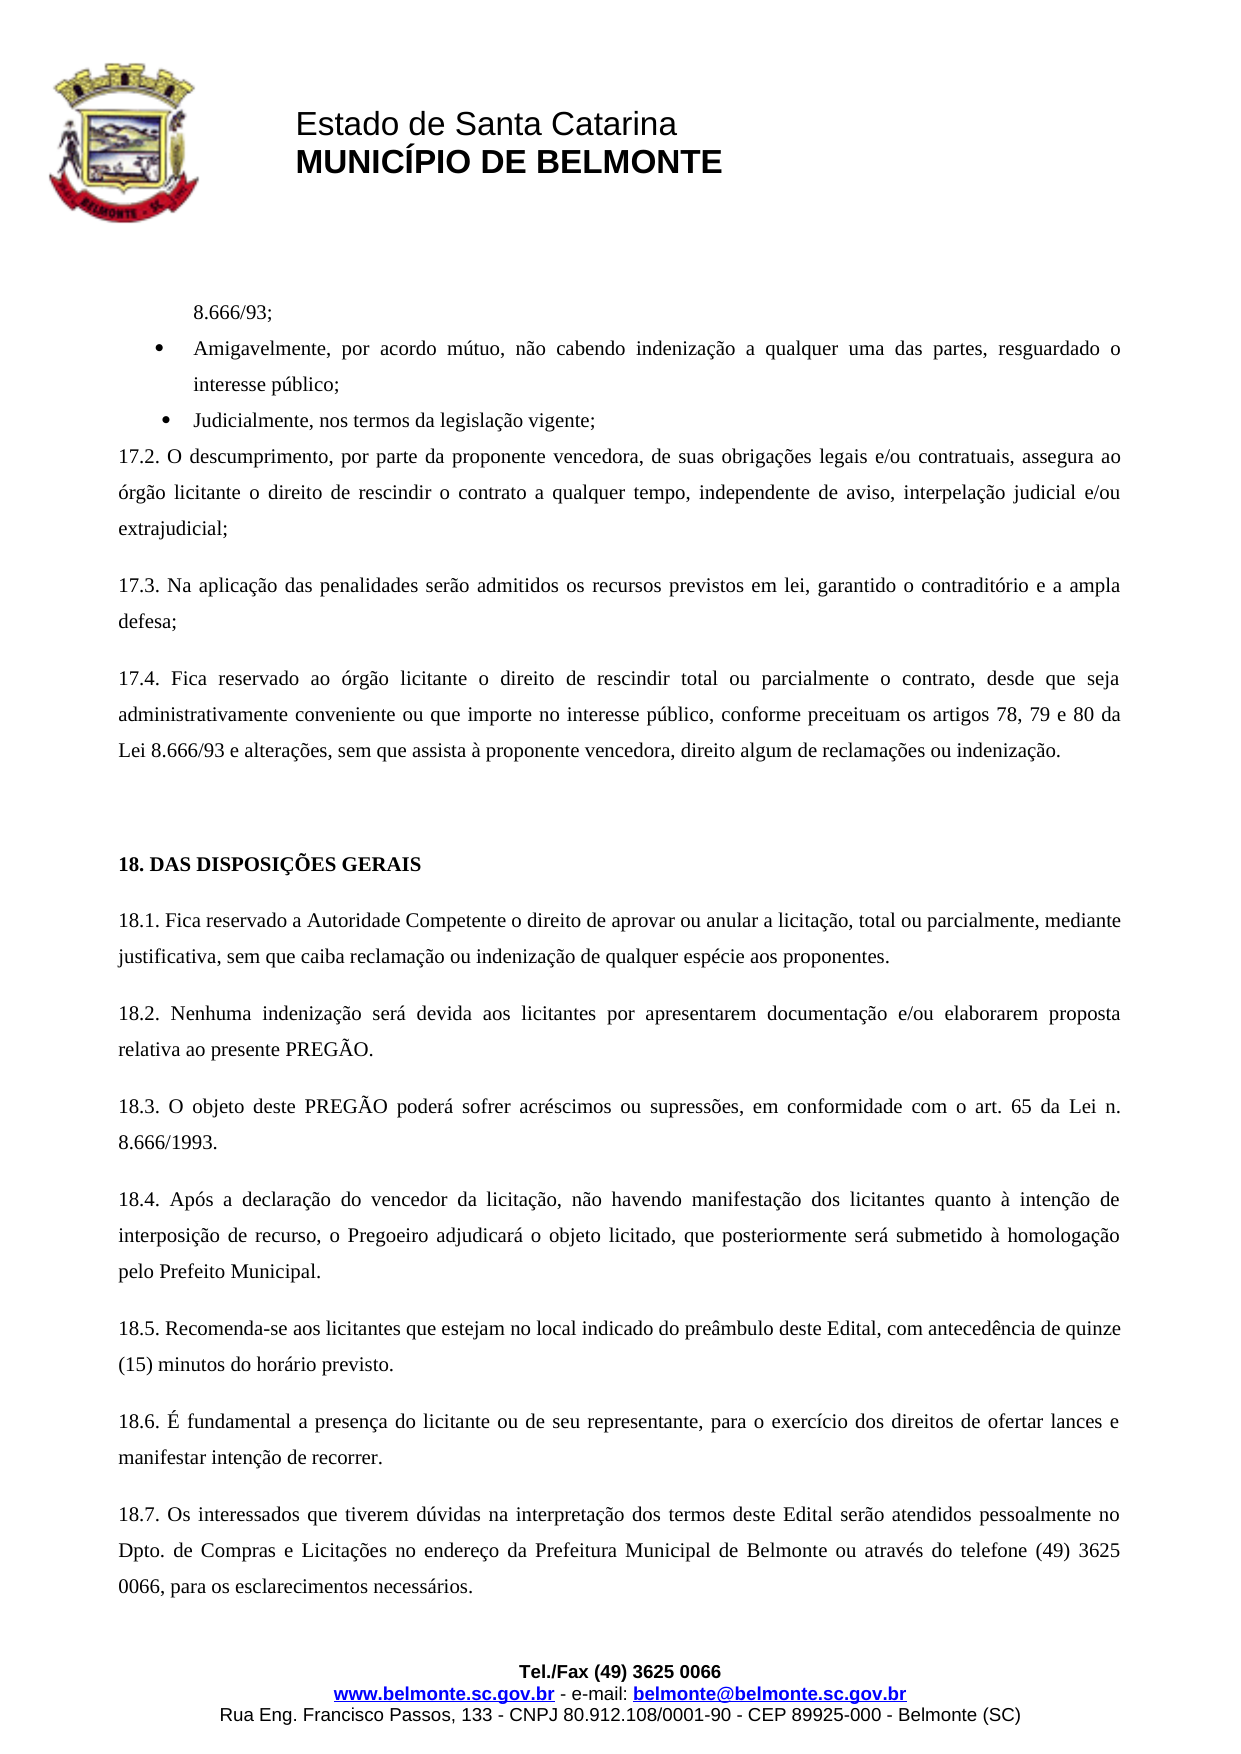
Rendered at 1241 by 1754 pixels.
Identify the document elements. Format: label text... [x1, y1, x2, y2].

list Judicialmente, nos termos da legislação vigente; [133, 408, 1122, 432]
list Amigavelmente, por acordo mútuo, não cabendo indenização a qualquer uma das partes, resguardado o interesse público; [156, 336, 1122, 396]
text 17.3. Na aplicação das penalidades serão admitidos os recursos previstos em lei, garantido o contraditório e a ampla defesa; [118, 573, 1122, 633]
text 18. DAS DISPOSIÇÕES GERAIS [118, 851, 1122, 876]
text 18.3. O objeto deste PREGÃO poderá sofrer acréscimos ou supressões, em conformidade com o art. 65 da Lei n. 8.666/1993. [118, 1094, 1122, 1154]
text 18.2. Nenhuma indenização será devida aos licitantes por apresentarem documentação e/ou elaborarem proposta relativa ao presente PREGÃO. [118, 1001, 1122, 1061]
text 18.7. Os interessados que tiverem dúvidas na interpretação dos termos deste Edital serão atendidos pessoalmente no Dpto. de Compras e Licitações no endereço da Prefeitura Municipal de Belmonte ou através do telefone (49) 3625 0066, para os esclarecimentos necessários. [118, 1502, 1122, 1598]
text 17.2. O descumprimento, por parte da proponente vencedora, de suas obrigações legais e/ou contratuais, assegura ao órgão licitante o direito de rescindir o contrato a qualquer tempo, independente de aviso, interpelação judicial e/ou extrajudicial; [118, 444, 1122, 540]
text 17.4. Fica reservado ao órgão licitante o direito de rescindir total ou parcialmente o contrato, desde que seja administrativamente conveniente ou que importe no interesse público, conforme preceituam os artigos 78, 79 e 80 da Lei 8.666/93 e alterações, sem que assista à proponente vencedora, direito algum de reclamações ou indenização. [118, 666, 1122, 762]
picture [26, 44, 225, 243]
text 18.5. Recomenda-se aos licitantes que estejam no local indicado do preâmbulo deste Edital, com antecedência de quinze (15) minutos do horário previsto. [118, 1316, 1122, 1376]
text 18.4. Após a declaração do vencedor da licitação, não havendo manifestação dos licitantes quanto à intenção de interposição de recurso, o Pregoeiro adjudicará o objeto licitado, que posteriormente será submetido à homologação pelo Prefeito Municipal. [118, 1187, 1122, 1283]
text 18.1. Fica reservado a Autoridade Competente o direito de aprovar ou anular a licitação, total ou parcialmente, mediante justificativa, sem que caiba reclamação ou indenização de qualquer espécie aos proponentes. [118, 908, 1122, 968]
text 18.6. É fundamental a presença do licitante ou de seu representante, para o exercício dos direitos de ofertar lances e manifestar intenção de recorrer. [118, 1409, 1122, 1469]
list Por ato unilateral escrito do CONTRATANTE, nos casos enumerados nos incisos I a XVII, do art. 78, da Lei 8.666/93; [156, 299, 1122, 324]
